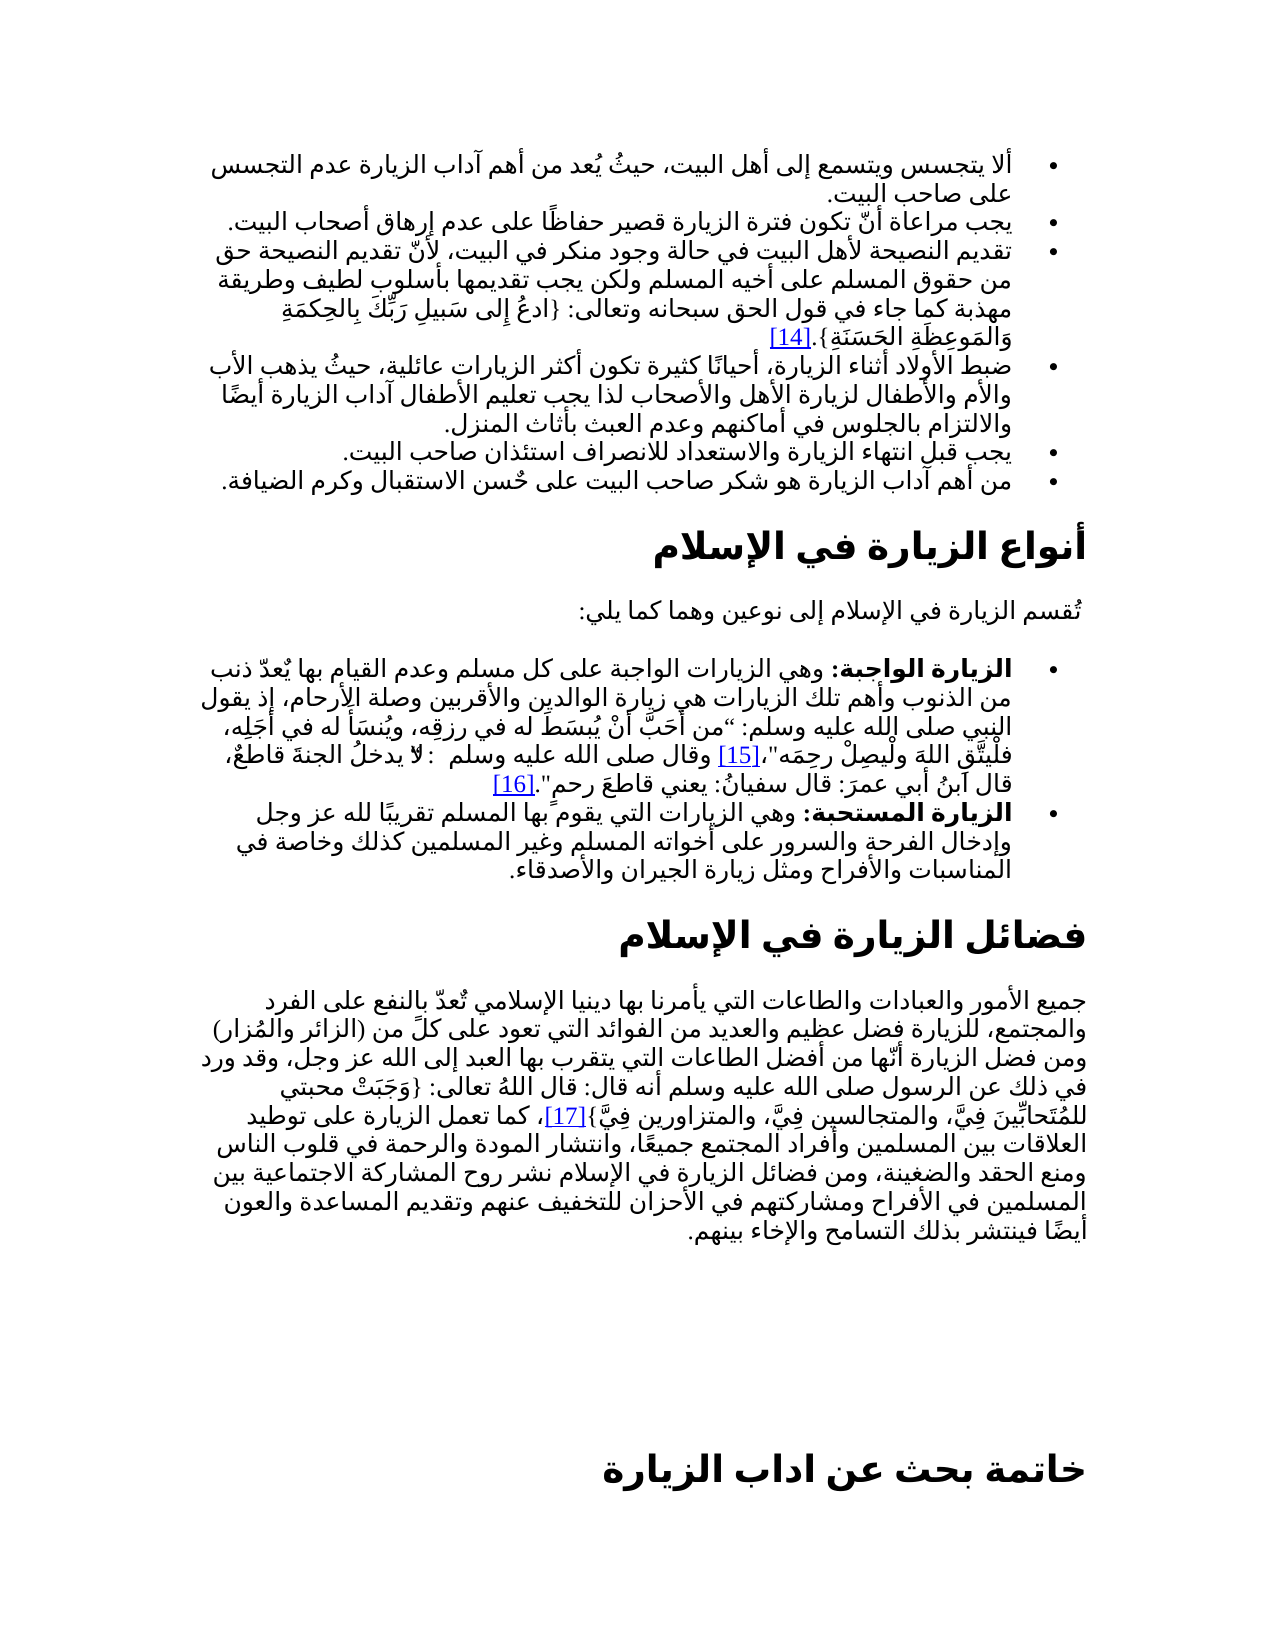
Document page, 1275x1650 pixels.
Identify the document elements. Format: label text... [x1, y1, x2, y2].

list الزيارة المستحبة: وهي الزيارات التي يقوم بها المسلم تقريبًا لله عز وجل وإدخال الفرحة والسرور على أخواته المسلم وغير المسلمين كذلك وخاصة في المناسبات والأفراح ومثل زيارة الجيران والأصدقاء. [187, 798, 1050, 884]
text أنواع الزيارة في الإسلام [187, 524, 1087, 567]
list ألا يتجسس ويتسمع إلى أهل البيت، حيثُ يُعد من أهم آداب الزيارة عدم التجسس على صاحب البيت. [187, 150, 1050, 207]
text خاتمة بحث عن اداب الزيارة [187, 1447, 1087, 1491]
list الزيارة الواجبة: وهي الزيارات الواجبة على كل مسلم وعدم القيام بها يٌعدّ ذنب من الذنوب وأهم تلك الزيارات هي زيارة الوالدين والأقربين وصلة الأرحام، إذ يقول النبي صلى الله عليه وسلم: “من أحَبَّ أنْ يُبسَطَ له في رزقِه، ويُنسَأَ له في أجَلِه، فلْيتَّقِ اللهَ ولْيصِلْ رحِمَه"،[15] وقال صلى الله عليه وسلم: “لا يدخلُ الجنةَ قاطعٌ، قال ابنُ أبي عمرَ: قال سفيانُ: يعني قاطعَ رحمٍ".[16] [187, 654, 1050, 798]
list يجب مراعاة أنّ تكون فترة الزيارة قصير حفاظًا على عدم إرهاق أصحاب البيت. [187, 207, 1050, 236]
list يجب قبل انتهاء الزيارة والاستعداد للانصراف استئذان صاحب البيت. [187, 437, 1050, 466]
text تُقسم الزيارة في الإسلام إلى نوعين وهما كما يلي: [187, 596, 1087, 625]
text فضائل الزيارة في الإسلام [187, 913, 1087, 957]
text جميع الأمور والعبادات والطاعات التي يأمرنا بها دينيا الإسلامي تٌعدّ بالنفع على الفرد والمجتمع، للزيارة فضل عظيم والعديد من الفوائد التي تعود على كلً من (الزائر والمُزار) ومن فضل الزيارة أنّها من أفضل الطاعات التي يتقرب بها العبد إلى الله عز وجل، وقد ورد في ذلك عن الرسول صلى الله عليه وسلم أنه قال: قال اللهُ تعالى: {وَجَبَتْ محبتي للمُتَحابِّينَ فِيَّ، والمتجالسين فِيَّ، والمتزاورين فِيَّ}[17]، كما تعمل الزيارة على توطيد العلاقات بين المسلمين وأفراد المجتمع جميعًا، وانتشار المودة والرحمة في قلوب الناس ومنع الحقد والضغينة، ومن فضائل الزيارة في الإسلام نشر روح المشاركة الاجتماعية بين المسلمين في الأفراح ومشاركتهم في الأحزان للتخفيف عنهم وتقديم المساعدة والعون أيضًا فينتشر بذلك التسامح والإخاء بينهم. [187, 986, 1087, 1244]
list تقديم النصيحة لأهل البيت في حالة وجود منكر في البيت، لأنّ تقديم النصيحة حق من حقوق المسلم على أخيه المسلم ولكن يجب تقديمها بأسلوب لطيف وطريقة مهذبة كما جاء في قول الحق سبحانه وتعالى: {ادعُ إِلى سَبيلِ رَبِّكَ بِالحِكمَةِ وَالمَوعِظَةِ الحَسَنَةِ}.[14] [187, 236, 1050, 351]
list من أهم آداب الزيارة هو شكر صاحب البيت على حٌسن الاستقبال وكرم الضيافة. [187, 466, 1050, 495]
list ضبط الأولاد أثناء الزيارة، أحيانًا كثيرة تكون أكثر الزيارات عائلية، حيثُ يذهب الأب والأم والأطفال لزيارة الأهل والأصحاب لذا يجب تعليم الأطفال آداب الزيارة أيضًا والالتزام بالجلوس في أماكنهم وعدم العبث بأثاث المنزل. [187, 351, 1050, 437]
